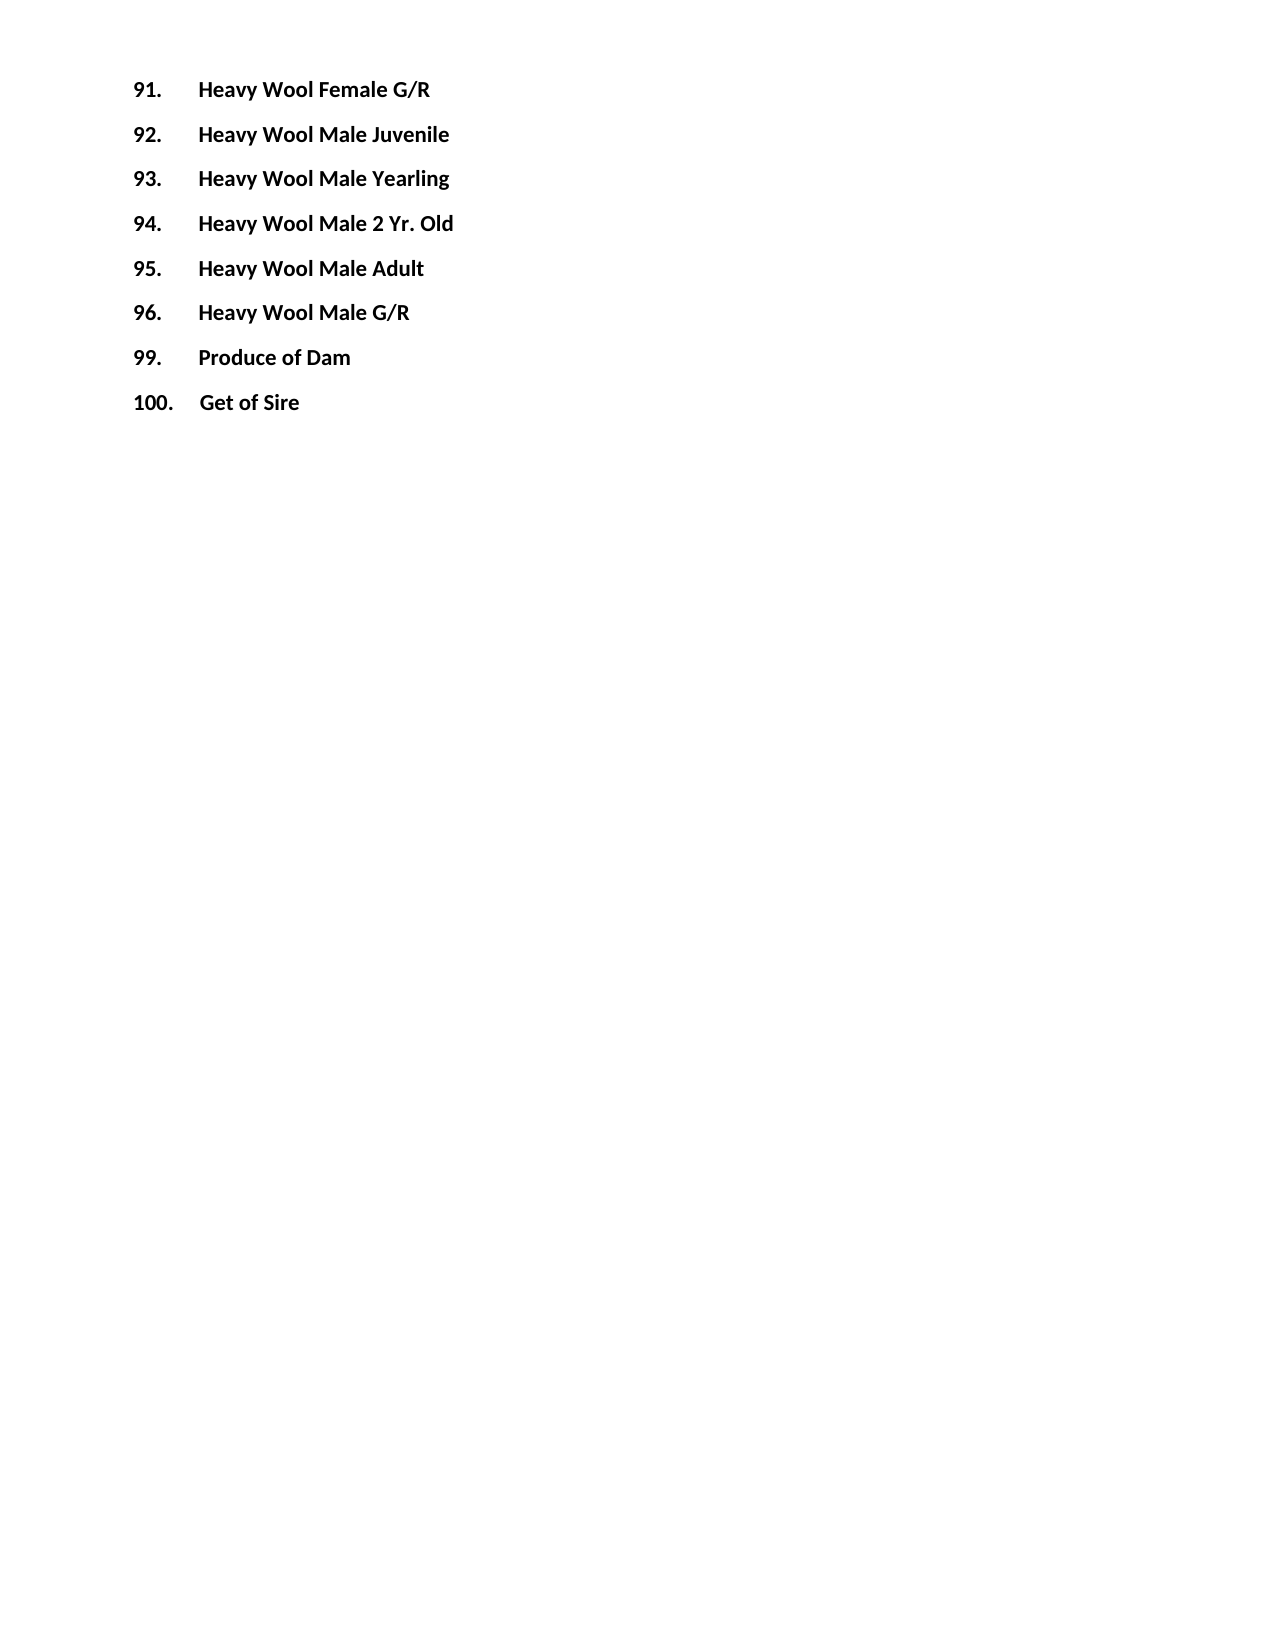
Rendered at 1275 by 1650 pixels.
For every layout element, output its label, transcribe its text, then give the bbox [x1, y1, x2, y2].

text 99. Produce of Dam [133, 343, 1200, 371]
text 100. Get of Sire [133, 388, 1200, 416]
text 93. Heavy Wool Male Yearling [133, 164, 1200, 192]
text 92. Heavy Wool Male Juvenile [133, 120, 1200, 148]
text 94. Heavy Wool Male 2 Yr. Old [133, 209, 1200, 237]
text 96. Heavy Wool Male G/R [133, 298, 1200, 326]
text 91. Heavy Wool Female G/R [133, 75, 1200, 103]
text 95. Heavy Wool Male Adult [133, 254, 1200, 282]
